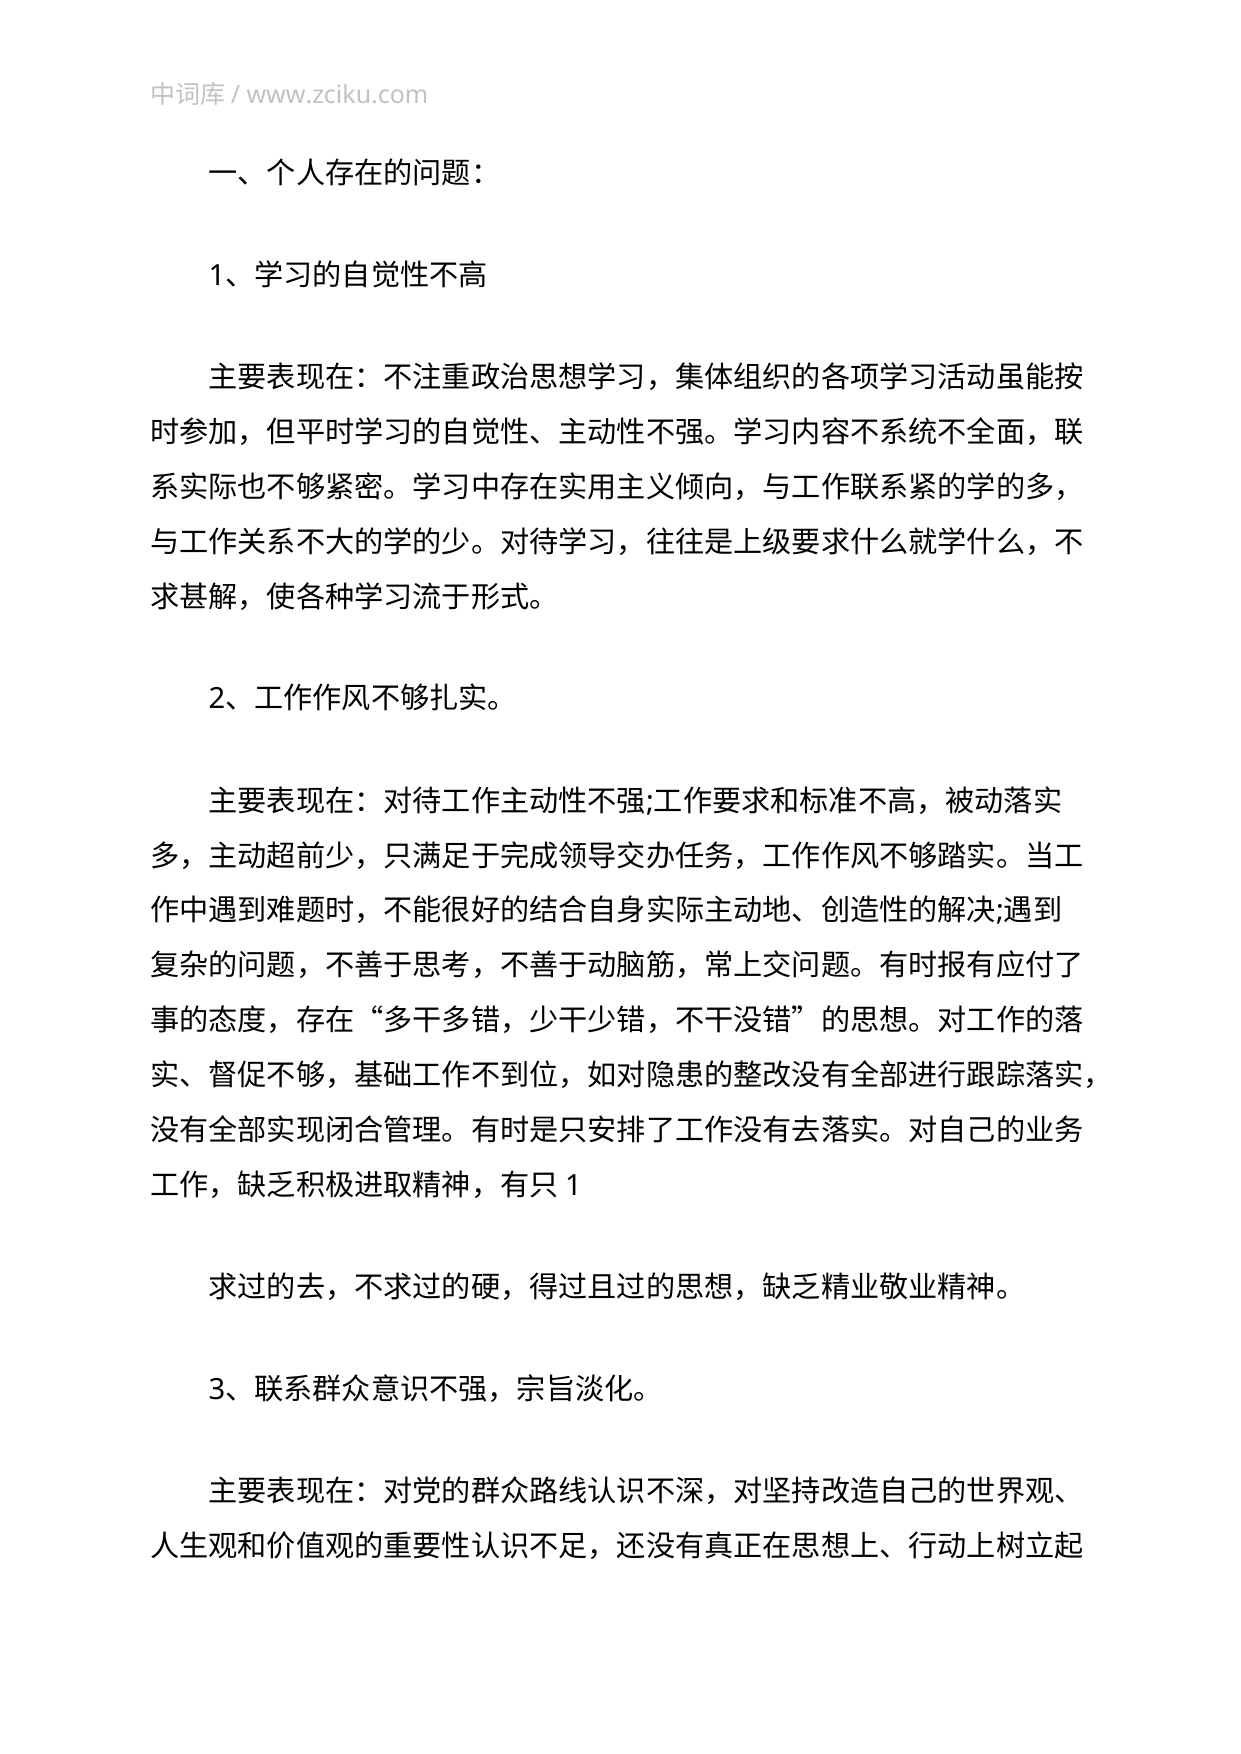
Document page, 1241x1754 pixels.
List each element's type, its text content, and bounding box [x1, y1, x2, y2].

text 一、个人存在的问题： [150, 150, 1090, 192]
text 3、联系群众意识不强，宗旨淡化。 [150, 1365, 1090, 1408]
text 2、工作作风不够扎实。 [150, 675, 1090, 717]
text 主要表现在：不注重政治思想学习，集体组织的各项学习活动虽能按时参加，但平时学习的自觉性、主动性不强。学习内容不系统不全面，联系实际也不够紧密。学习中存在实用主义倾向，与工作联系紧的学的多，与工作关系不大的学的少。对待学习，往往是上级要求什么就学什么，不求甚解，使各种学习流于形式。 [150, 354, 1090, 616]
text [150, 1467, 1090, 1564]
text 求过的去，不求过的硬，得过且过的思想，缺乏精业敬业精神。 [150, 1263, 1090, 1306]
text 主要表现在：对待工作主动性不强;工作要求和标准不高，被动落实多，主动超前少，只满足于完成领导交办任务，工作作风不够踏实。当工作中遇到难题时，不能很好的结合自身实际主动地、创造性的解决;遇到复杂的问题，不善于思考，不善于动脑筋，常上交问题。有时报有应付了事的态度，存在“多干多错，少干少错，不干没错”的思想。对工作的落实、督促不够，基础工作不到位，如对隐患的整改没有全部进行跟踪落实，没有全部实现闭合管理。有时是只安排了工作没有去落实。对自己的业务工作，缺乏积极进取精神，有只 1 [150, 777, 1090, 1204]
text 1、学习的自觉性不高 [150, 252, 1090, 294]
